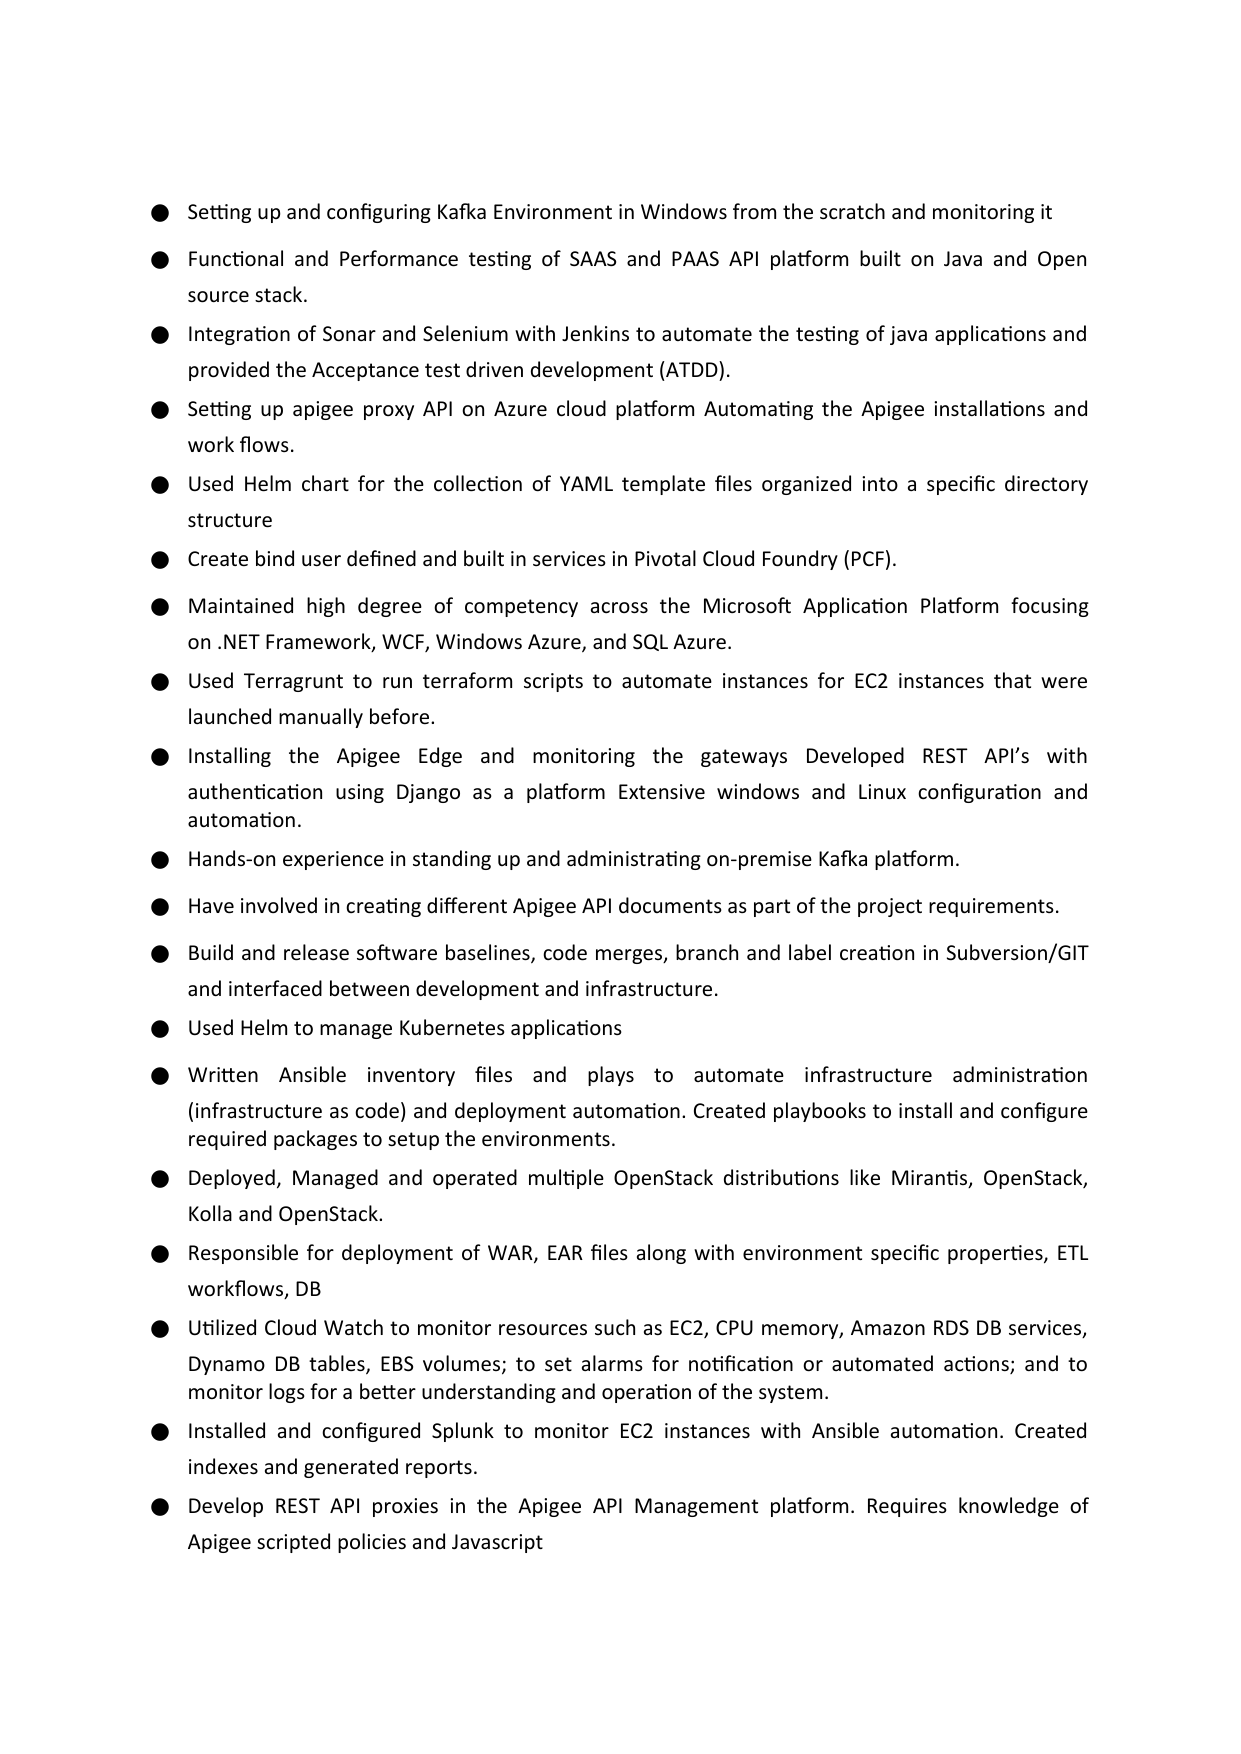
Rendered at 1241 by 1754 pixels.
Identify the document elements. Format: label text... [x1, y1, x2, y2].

list Setting up apigee proxy API on Azure cloud platform Automating the Apigee installations and work flows. [150, 383, 1090, 458]
list Written Ansible inventory files and plays to automate infrastructure administration (infrastructure as code) and deployment automation. Created playbooks to install and configure required packages to setup the environments. [150, 1049, 1090, 1152]
list Develop REST API proxies in the Apigee API Management platform. Requires knowledge of Apigee scripted policies and Javascript [150, 1480, 1090, 1555]
list Used Helm chart for the collection of YAML template files organized into a specific directory structure [150, 458, 1090, 533]
list Setting up and configuring Kafka Environment in Windows from the scratch and monitoring it [150, 186, 1090, 233]
list Installed and configured Splunk to monitor EC2 instances with Ansible automation. Created indexes and generated reports. [150, 1405, 1090, 1480]
list Used Terragrunt to run terraform scripts to automate instances for EC2 instances that were launched manually before. [150, 655, 1090, 730]
list Maintained high degree of competency across the Microsoft Application Platform focusing on .NET Framework, WCF, Windows Azure, and SQL Azure. [150, 580, 1090, 655]
list Have involved in creating different Apigee API documents as part of the project requirements. [150, 880, 1090, 927]
list Hands-on experience in standing up and administrating on-premise Kafka platform. [150, 833, 1090, 880]
list Create bind user defined and built in services in Pivotal Cloud Foundry (PCF). [150, 533, 1090, 580]
list Used Helm to manage Kubernetes applications [150, 1002, 1090, 1049]
list Build and release software baselines, code merges, branch and label creation in Subversion/GIT and interfaced between development and infrastructure. [150, 927, 1090, 1002]
list Integration of Sonar and Selenium with Jenkins to automate the testing of java applications and provided the Acceptance test driven development (ATDD). [150, 308, 1090, 383]
list Installing the Apigee Edge and monitoring the gateways Developed REST API’s with authentication using Django as a platform Extensive windows and Linux configuration and automation. [150, 730, 1090, 833]
list Deployed, Managed and operated multiple OpenStack distributions like Mirantis, OpenStack, Kolla and OpenStack. [150, 1152, 1090, 1227]
list Utilized Cloud Watch to monitor resources such as EC2, CPU memory, Amazon RDS DB services, Dynamo DB tables, EBS volumes; to set alarms for notification or automated actions; and to monitor logs for a better understanding and operation of the system. [150, 1302, 1090, 1405]
list Functional and Performance testing of SAAS and PAAS API platform built on Java and Open source stack. [150, 233, 1090, 308]
list Responsible for deployment of WAR, EAR files along with environment specific properties, ETL workflows, DB [150, 1227, 1090, 1302]
